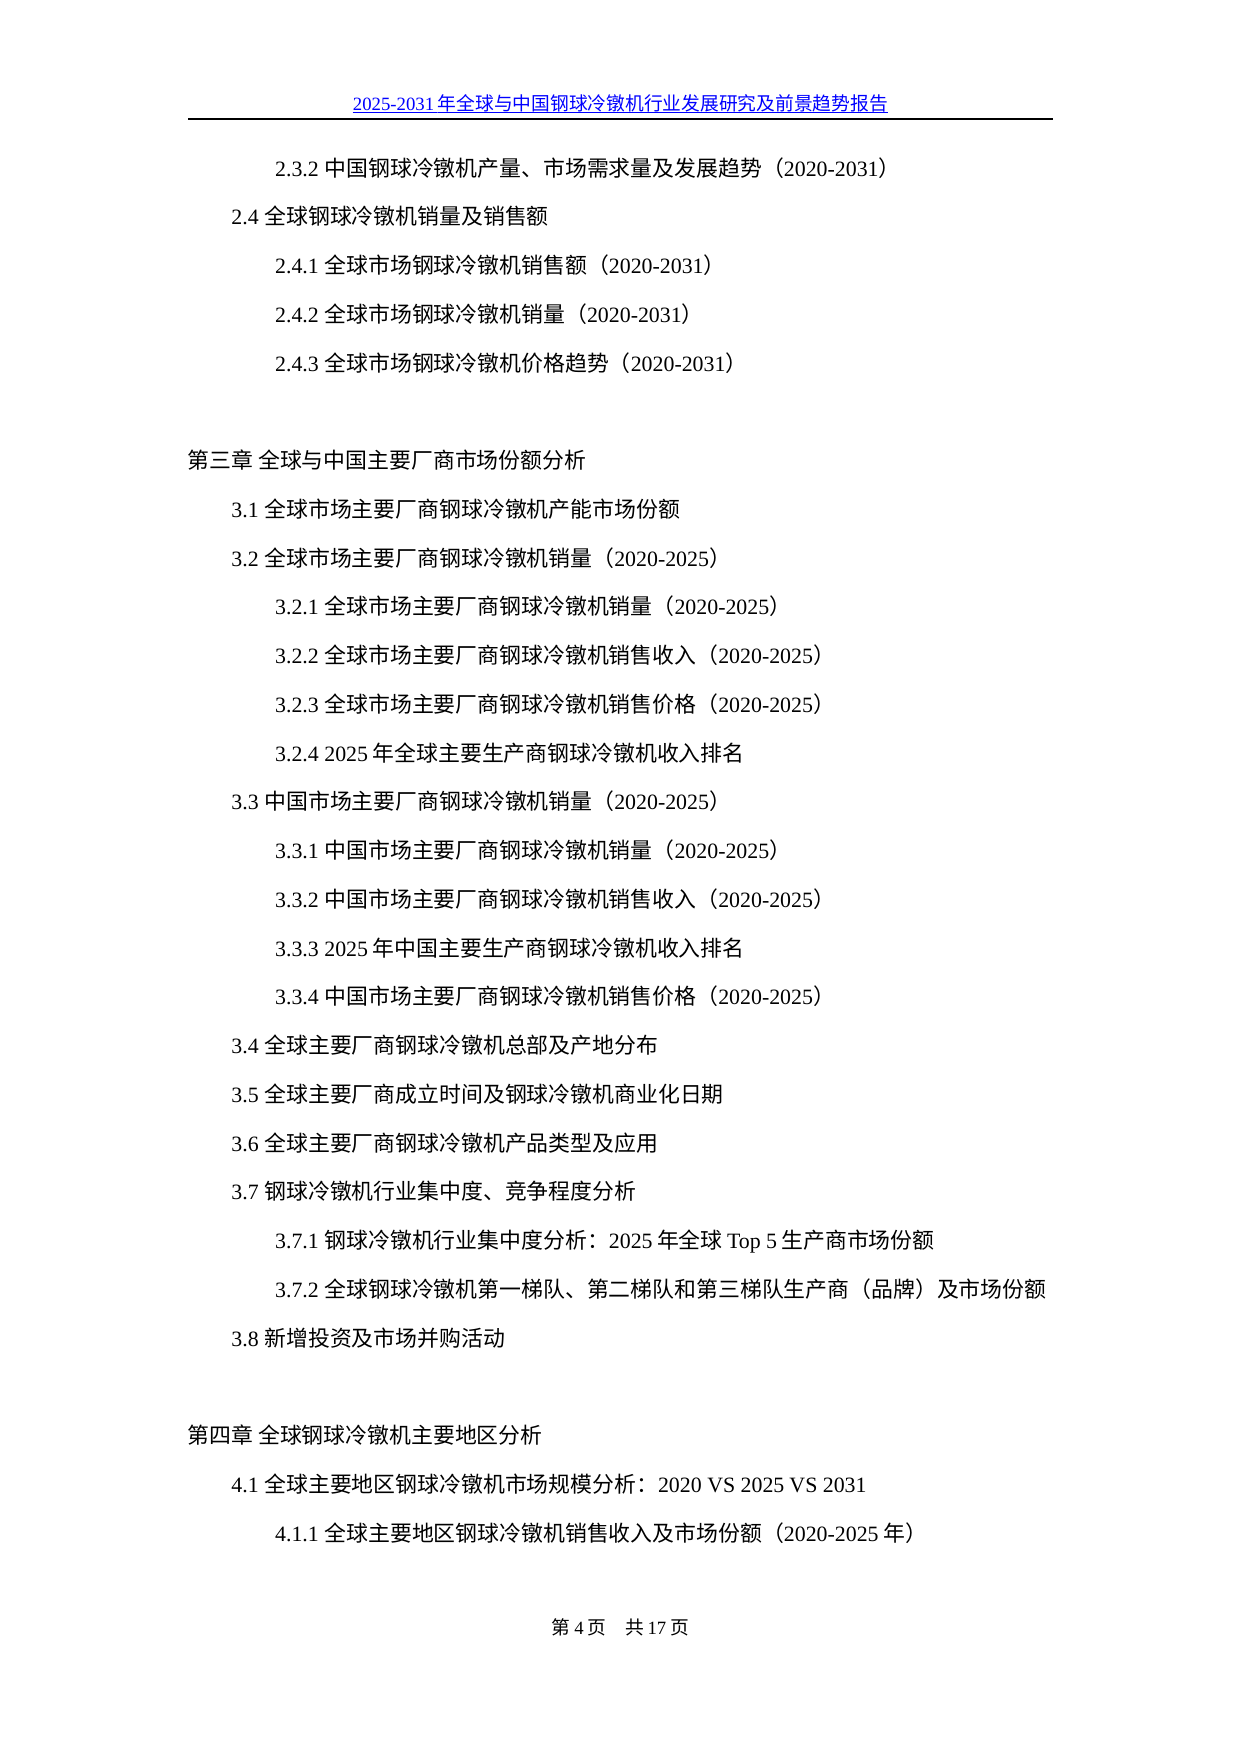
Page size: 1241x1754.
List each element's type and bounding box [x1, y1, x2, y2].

text [187, 150, 1053, 1548]
